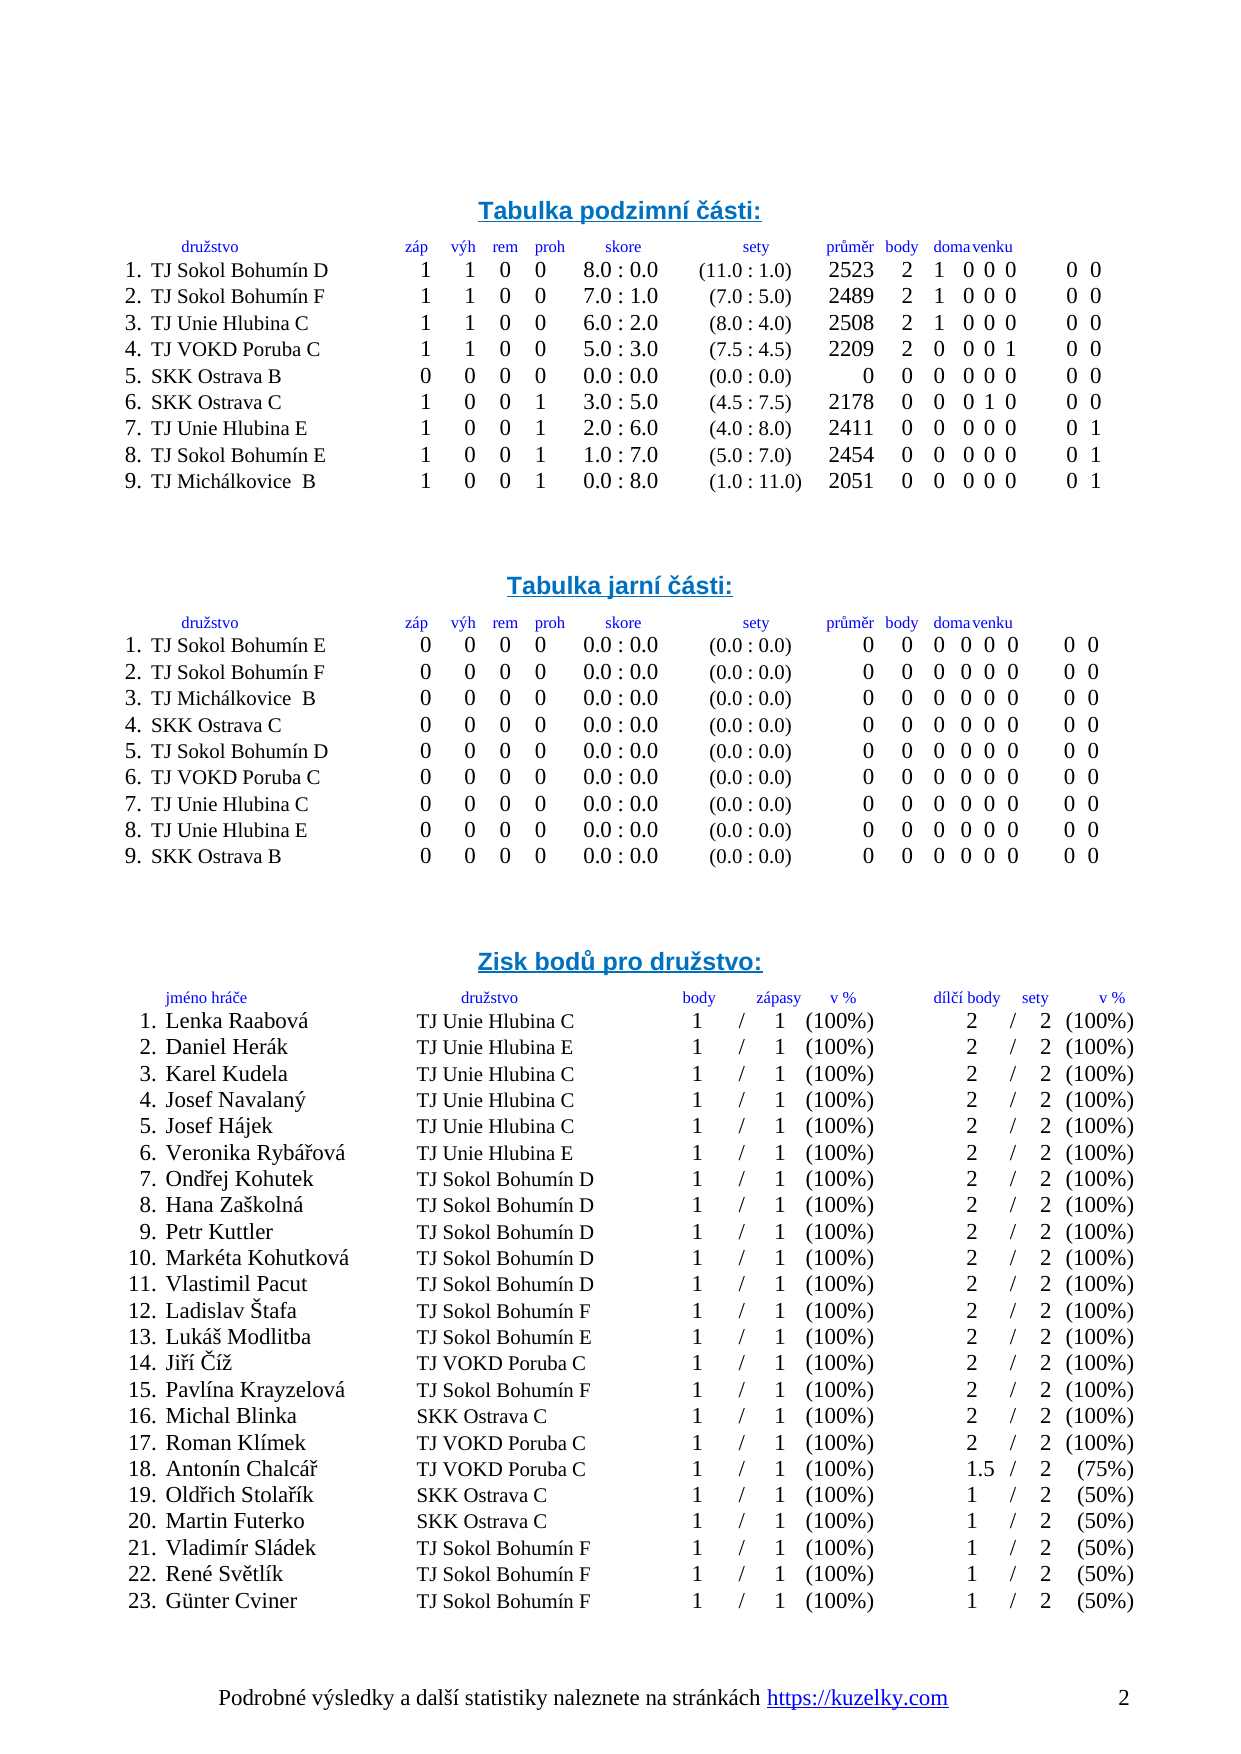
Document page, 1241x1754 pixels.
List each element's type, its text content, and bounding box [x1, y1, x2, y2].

text 7. Ondřej Kohutek TJ Sokol Bohumín D 1 / 1 (100%) 2 / 2 (100%) [106, 1165, 1134, 1191]
text 4. SKK Ostrava C 0 0 0 0 0.0 : 0.0 (0.0 : 0.0) 0 0 0 0 0 0 0 0 [106, 711, 1134, 737]
text Tabulka jarní části: [94, 571, 1145, 600]
text 9. Petr Kuttler TJ Sokol Bohumín D 1 / 1 (100%) 2 / 2 (100%) [106, 1218, 1134, 1244]
text 1. Lenka Raabová TJ Unie Hlubina C 1 / 1 (100%) 2 / 2 (100%) [106, 1007, 1134, 1033]
text 10. Markéta Kohutková TJ Sokol Bohumín D 1 / 1 (100%) 2 / 2 (100%) [106, 1244, 1134, 1270]
text 21. Vladimír Sládek TJ Sokol Bohumín F 1 / 1 (100%) 1 / 2 (50%) [106, 1534, 1134, 1560]
text 22. René Světlík TJ Sokol Bohumín F 1 / 1 (100%) 1 / 2 (50%) [106, 1560, 1134, 1587]
text 7. TJ Unie Hlubina C 0 0 0 0 0.0 : 0.0 (0.0 : 0.0) 0 0 0 0 0 0 0 0 [106, 790, 1134, 816]
text 8. TJ Unie Hlubina E 0 0 0 0 0.0 : 0.0 (0.0 : 0.0) 0 0 0 0 0 0 0 0 [106, 816, 1134, 842]
text 23. Günter Cviner TJ Sokol Bohumín F 1 / 1 (100%) 1 / 2 (50%) [106, 1587, 1134, 1613]
text 17. Roman Klímek TJ VOKD Poruba C 1 / 1 (100%) 2 / 2 (100%) [106, 1428, 1134, 1455]
text 11. Vlastimil Pacut TJ Sokol Bohumín D 1 / 1 (100%) 2 / 2 (100%) [106, 1270, 1134, 1297]
text 6. SKK Ostrava C 1 0 0 1 3.0 : 5.0 (4.5 : 7.5) 2178 0 0 0 1 0 0 0 [106, 388, 1134, 414]
text 20. Martin Futerko SKK Ostrava C 1 / 1 (100%) 1 / 2 (50%) [106, 1508, 1134, 1534]
text 5. SKK Ostrava B 0 0 0 0 0.0 : 0.0 (0.0 : 0.0) 0 0 0 0 0 0 0 0 [106, 362, 1134, 388]
text 5. TJ Sokol Bohumín D 0 0 0 0 0.0 : 0.0 (0.0 : 0.0) 0 0 0 0 0 0 0 0 [106, 737, 1134, 763]
text jméno hráče družstvo body zápasy v % dílčí body sety v % [106, 988, 1134, 1007]
text 4. Josef Navalaný TJ Unie Hlubina C 1 / 1 (100%) 2 / 2 (100%) [106, 1086, 1134, 1112]
text 4. TJ VOKD Poruba C 1 1 0 0 5.0 : 3.0 (7.5 : 4.5) 2209 2 0 0 0 1 0 0 [106, 335, 1134, 362]
text 3. TJ Unie Hlubina C 1 1 0 0 6.0 : 2.0 (8.0 : 4.0) 2508 2 1 0 0 0 0 0 [106, 309, 1134, 335]
text 18. Antonín Chalcář TJ VOKD Poruba C 1 / 1 (100%) 1.5 / 2 (75%) [106, 1455, 1134, 1481]
text Zisk bodů pro družstvo: [94, 946, 1145, 975]
text 9. TJ Michálkovice B 1 0 0 1 0.0 : 8.0 (1.0 : 11.0) 2051 0 0 0 0 0 0 1 [106, 467, 1134, 493]
text 1. TJ Sokol Bohumín E 0 0 0 0 0.0 : 0.0 (0.0 : 0.0) 0 0 0 0 0 0 0 0 [106, 632, 1134, 658]
text 5. Josef Hájek TJ Unie Hlubina C 1 / 1 (100%) 2 / 2 (100%) [106, 1112, 1134, 1139]
text 2. TJ Sokol Bohumín F 1 1 0 0 7.0 : 1.0 (7.0 : 5.0) 2489 2 1 0 0 0 0 0 [106, 283, 1134, 309]
text 2. Daniel Herák TJ Unie Hlubina E 1 / 1 (100%) 2 / 2 (100%) [106, 1033, 1134, 1059]
text 19. Oldřich Stolařík SKK Ostrava C 1 / 1 (100%) 1 / 2 (50%) [106, 1481, 1134, 1508]
text 1. TJ Sokol Bohumín D 1 1 0 0 8.0 : 0.0 (11.0 : 1.0) 2523 2 1 0 0 0 0 0 [106, 256, 1134, 283]
text 6. Veronika Rybářová TJ Unie Hlubina E 1 / 1 (100%) 2 / 2 (100%) [106, 1139, 1134, 1165]
text 13. Lukáš Modlitba TJ Sokol Bohumín E 1 / 1 (100%) 2 / 2 (100%) [106, 1323, 1134, 1349]
text družstvo záp výh rem proh skore sety průměr body doma venku [106, 237, 1134, 256]
text 2. TJ Sokol Bohumín F 0 0 0 0 0.0 : 0.0 (0.0 : 0.0) 0 0 0 0 0 0 0 0 [106, 658, 1134, 684]
text 7. TJ Unie Hlubina E 1 0 0 1 2.0 : 6.0 (4.0 : 8.0) 2411 0 0 0 0 0 0 1 [106, 414, 1134, 441]
text 12. Ladislav Štafa TJ Sokol Bohumín F 1 / 1 (100%) 2 / 2 (100%) [106, 1297, 1134, 1323]
text 9. SKK Ostrava B 0 0 0 0 0.0 : 0.0 (0.0 : 0.0) 0 0 0 0 0 0 0 0 [106, 842, 1134, 869]
text 3. Karel Kudela TJ Unie Hlubina C 1 / 1 (100%) 2 / 2 (100%) [106, 1059, 1134, 1086]
text 6. TJ VOKD Poruba C 0 0 0 0 0.0 : 0.0 (0.0 : 0.0) 0 0 0 0 0 0 0 0 [106, 763, 1134, 790]
text 14. Jiří Číž TJ VOKD Poruba C 1 / 1 (100%) 2 / 2 (100%) [106, 1349, 1134, 1376]
text družstvo záp výh rem proh skore sety průměr body doma venku [106, 612, 1134, 632]
text 3. TJ Michálkovice B 0 0 0 0 0.0 : 0.0 (0.0 : 0.0) 0 0 0 0 0 0 0 0 [106, 684, 1134, 711]
text 16. Michal Blinka SKK Ostrava C 1 / 1 (100%) 2 / 2 (100%) [106, 1402, 1134, 1428]
text Tabulka podzimní části: [94, 196, 1145, 224]
text 15. Pavlína Krayzelová TJ Sokol Bohumín F 1 / 1 (100%) 2 / 2 (100%) [106, 1376, 1134, 1402]
text 8. Hana Zaškolná TJ Sokol Bohumín D 1 / 1 (100%) 2 / 2 (100%) [106, 1191, 1134, 1218]
text 8. TJ Sokol Bohumín E 1 0 0 1 1.0 : 7.0 (5.0 : 7.0) 2454 0 0 0 0 0 0 1 [106, 441, 1134, 467]
